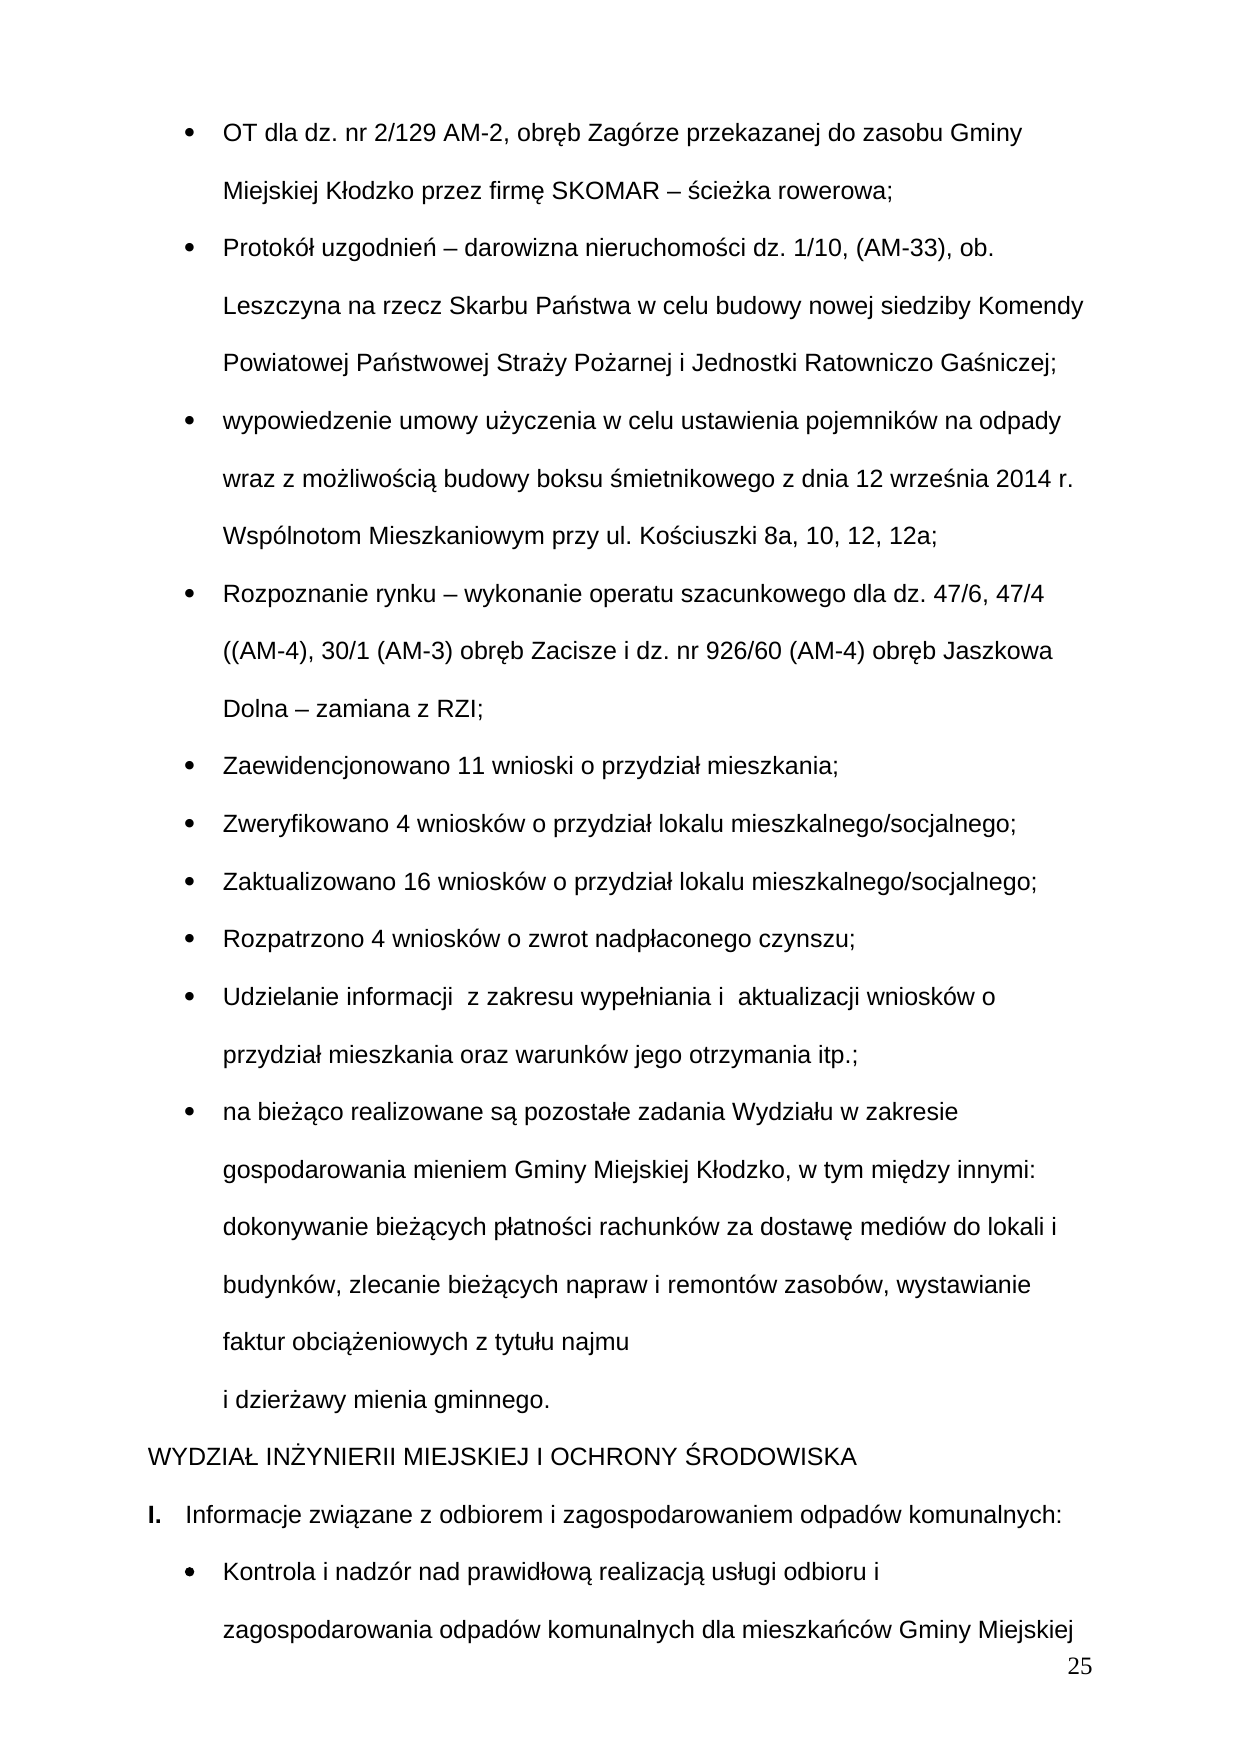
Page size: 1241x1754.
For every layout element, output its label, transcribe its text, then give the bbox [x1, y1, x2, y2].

list Informacje związane z odbiorem i zagospodarowaniem odpadów komunalnych: [148, 1500, 1092, 1528]
list na bieżąco realizowane są pozostałe zadania Wydziału w zakresie gospodarowania mieniem Gminy Miejskiej Kłodzko, w tym między innymi: dokonywanie bieżących płatności rachunków za dostawę mediów do lokali i budynków, zlecanie bieżących napraw i remontów zasobów, wystawianie faktur obciążeniowych z tytułu najmu i dzierżawy mienia gminnego. [185, 1097, 1092, 1413]
list Rozpatrzono 4 wniosków o zwrot nadpłaconego czynszu; [185, 924, 1092, 953]
list Udzielanie informacji z zakresu wypełniania i aktualizacji wniosków o przydział mieszkania oraz warunków jego otrzymania itp.; [185, 982, 1092, 1068]
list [185, 1557, 1092, 1643]
list Zaewidencjonowano 11 wnioski o przydział mieszkania; [185, 751, 1092, 780]
list Zweryfikowano 4 wniosków o przydział lokalu mieszkalnego/socjalnego; [185, 809, 1092, 838]
list Protokół uzgodnień – darowizna nieruchomości dz. 1/10, (AM-33), ob. Leszczyna na rzecz Skarbu Państwa w celu budowy nowej siedziby Komendy Powiatowej Państwowej Straży Pożarnej i Jednostki Ratowniczo Gaśniczej; [185, 233, 1092, 377]
list Rozpoznanie rynku – wykonanie operatu szacunkowego dla dz. 47/6, 47/4 ((AM-4), 30/1 (AM-3) obręb Zacisze i dz. nr 926/60 (AM-4) obręb Jaszkowa Dolna – zamiana z RZI; [185, 578, 1092, 722]
list OT dla dz. nr 2/129 AM-2, obręb Zagórze przekazanej do zasobu Gminy Miejskiej Kłodzko przez firmę SKOMAR – ścieżka rowerowa; [185, 118, 1092, 204]
list wypowiedzenie umowy użyczenia w celu ustawienia pojemników na odpady wraz z możliwością budowy boksu śmietnikowego z dnia 12 września 2014 r. Wspólnotom Mieszkaniowym przy ul. Kościuszki 8a, 10, 12, 12a; [185, 406, 1092, 550]
list Zaktualizowano 16 wniosków o przydział lokalu mieszkalnego/socjalnego; [185, 867, 1092, 895]
text WYDZIAŁ INŻYNIERII MIEJSKIEJ I OCHRONY ŚRODOWISKA [148, 1442, 1092, 1471]
